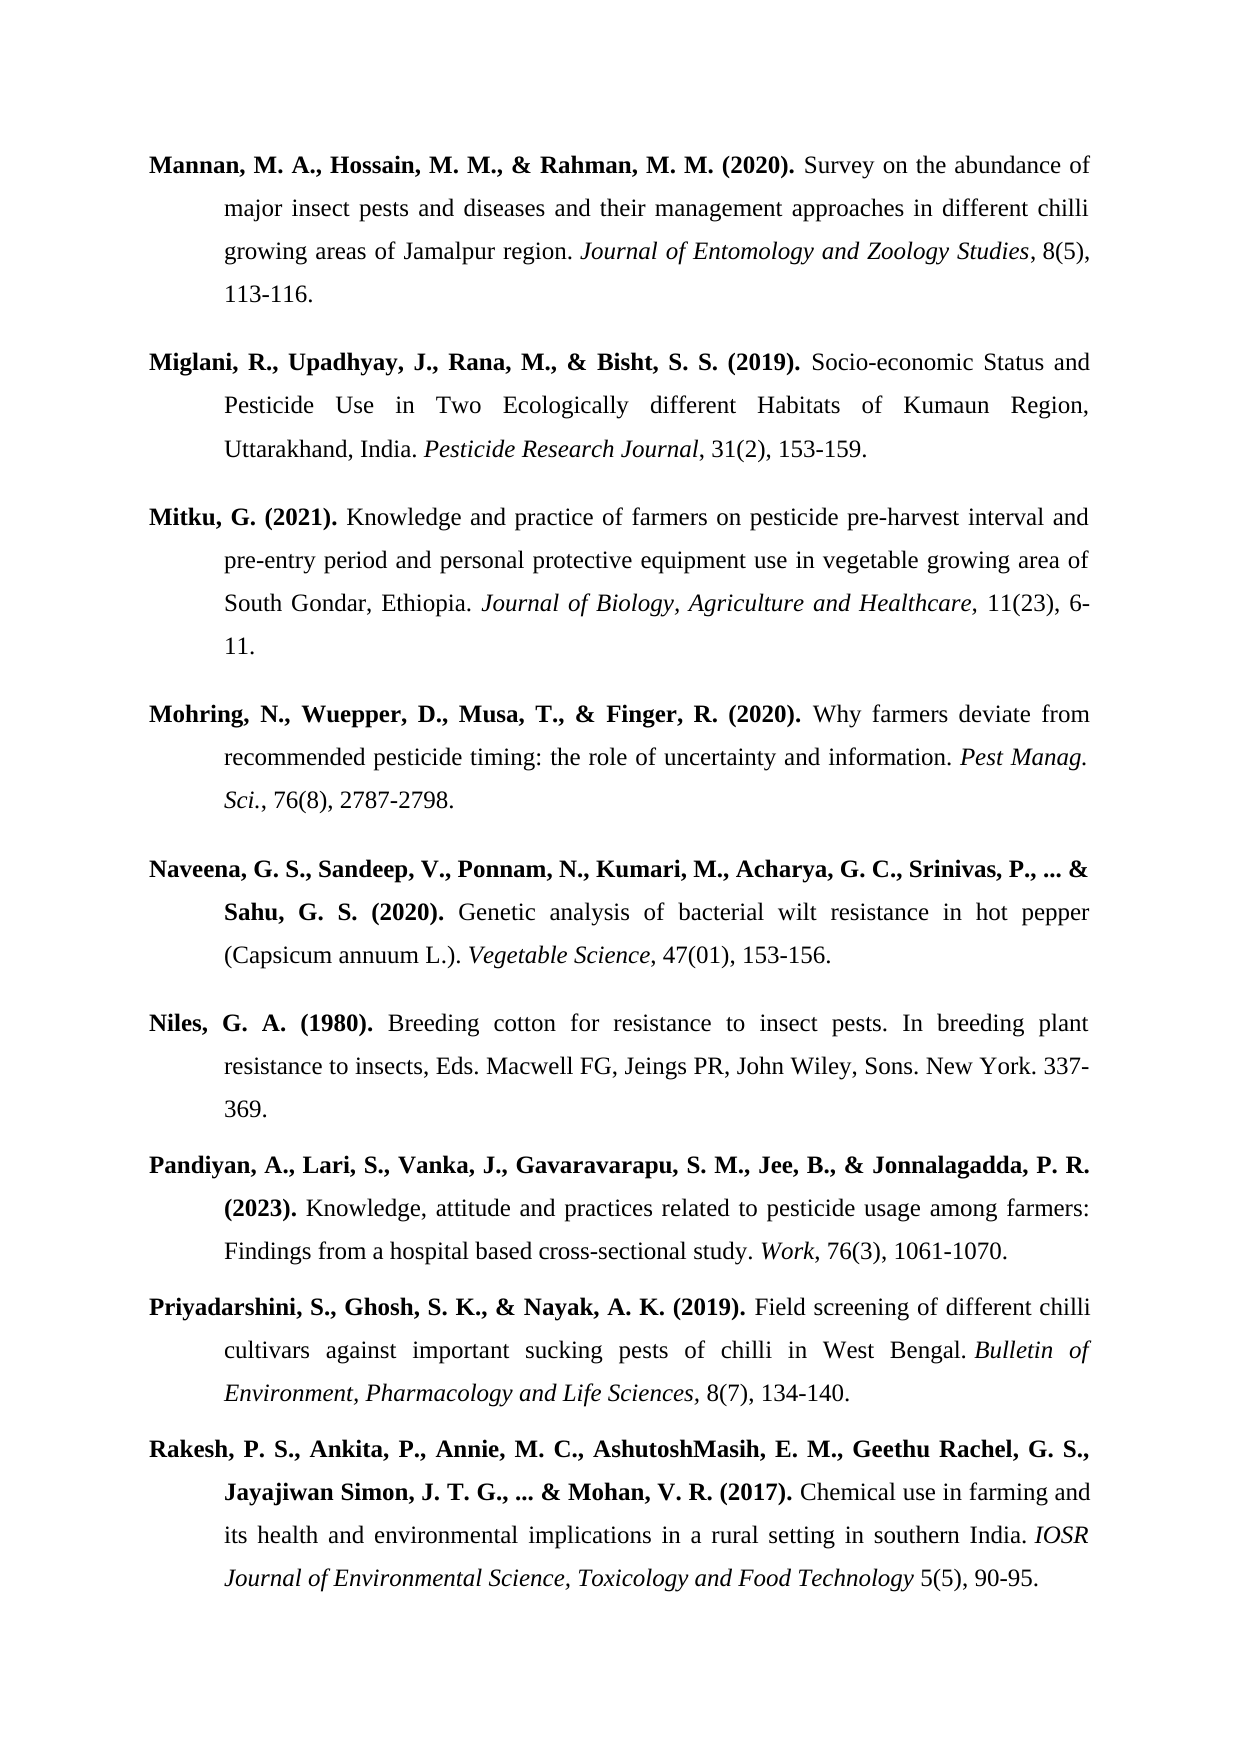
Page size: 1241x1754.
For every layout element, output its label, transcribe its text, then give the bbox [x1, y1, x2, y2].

text Rakesh, P. S., Ankita, P., Annie, M. C., AshutoshMasih, E. M., Geethu Rachel, G. S., Jayajiwan Simon, J. T. G., ... & Mohan, V. R. (2017). Chemical use in farming and its health and environmental implications in a rural setting in southern India. IOSR Journal of Environmental Science, Toxicology and Food Technology 5(5), 90-95. [149, 1434, 1091, 1592]
text Mohring, N., Wuepper, D., Musa, T., & Finger, R. (2020). Why farmers deviate from recommended pesticide timing: the role of uncertainty and information. Pest Manag. Sci., 76(8), 2787-2798. [149, 699, 1090, 814]
text Naveena, G. S., Sandeep, V., Ponnam, N., Kumari, M., Acharya, G. C., Srinivas, P., ... & Sahu, G. S. (2020). Genetic analysis of bacterial wilt resistance in hot pepper (Capsicum annuum L.). Vegetable Science, 47(01), 153-156. [149, 882, 1090, 969]
text Mitku, G. (2021). Knowledge and practice of farmers on pesticide pre-harvest interval and pre-entry period and personal protective equipment use in vegetable growing area of South Gondar, Ethiopia. Journal of Biology, Agriculture and Healthcare, 11(23), 6-11. [149, 502, 1090, 660]
text Mannan, M. A., Hossain, M. M., & Rahman, M. M. (2020). Survey on the abundance of major insect pests and diseases and their management approaches in different chilli growing areas of Jamalpur region. Journal of Entomology and Zoology Studies, 8(5), 113-116. [149, 179, 1090, 308]
text Priyadarshini, S., Ghosh, S. K., & Nayak, A. K. (2019). Field screening of different chilli cultivars against important sucking pests of chilli in West Bengal. Bulletin of Environment, Pharmacology and Life Sciences, 8(7), 134-140. [149, 1292, 1091, 1407]
text Pandiyan, A., Lari, S., Vanka, J., Gavaravarapu, S. M., Jee, B., & Jonnalagadda, P. R. (2023). Knowledge, attitude and practices related to pesticide usage among farmers: Findings from a hospital based cross-sectional study. Work, 76(3), 1061-1070. [149, 1150, 1091, 1265]
text Niles, G. A. (1980). Breeding cotton for resistance to insect pests. In breeding plant resistance to insects, Eds. Macwell FG, Jeings PR, John Wiley, Sons. New York. 337-369. [149, 1008, 1090, 1123]
text Miglani, R., Upadhyay, J., Rana, M., & Bisht, S. S. (2019). Socio-economic Status and Pesticide Use in Two Ecologically different Habitats of Kumaun Region, Uttarakhand, India. Pesticide Research Journal, 31(2), 153-159. [149, 347, 1090, 462]
